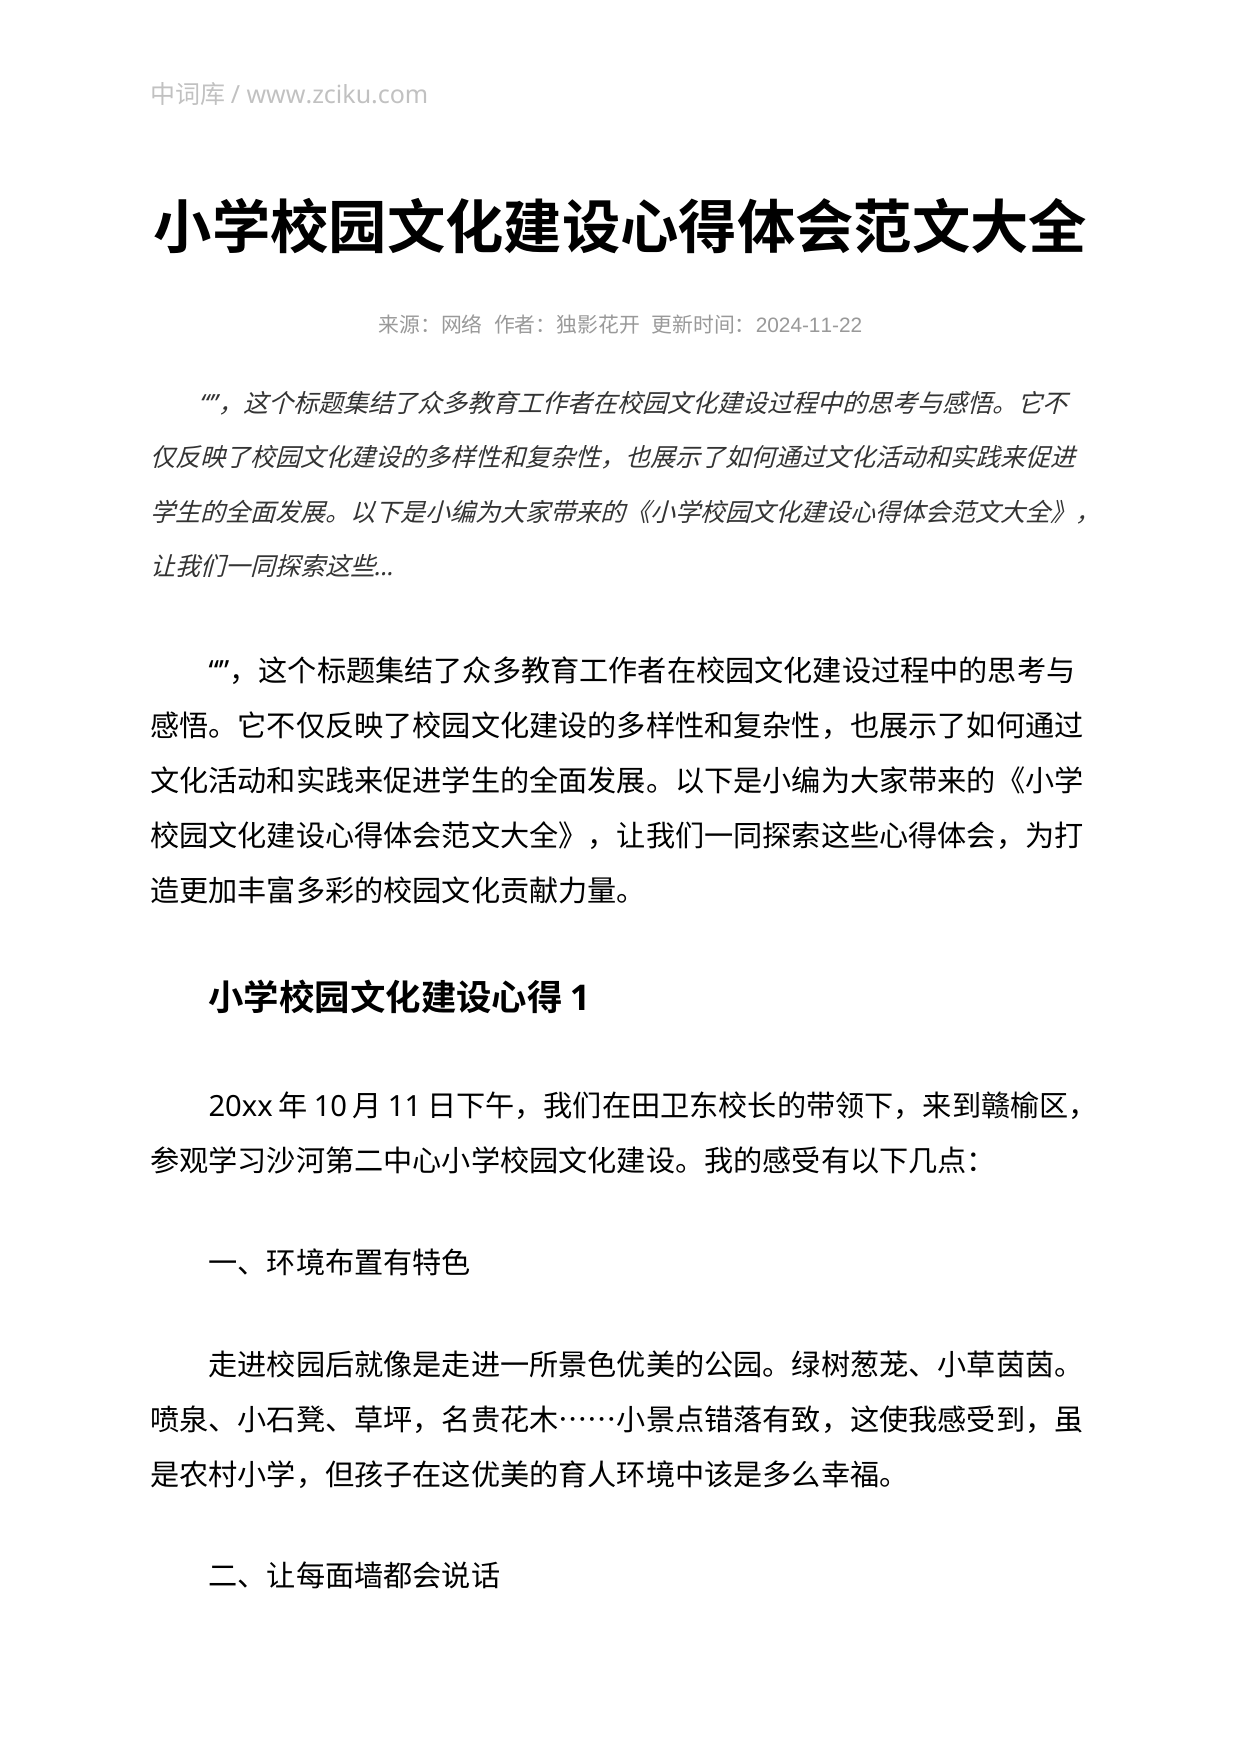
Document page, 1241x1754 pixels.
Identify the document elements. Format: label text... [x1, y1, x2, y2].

text 二、让每面墙都会说话 [150, 1553, 1090, 1595]
text “”，这个标题集结了众多教育工作者在校园文化建设过程中的思考与感悟。它不仅反映了校园文化建设的多样性和复杂性，也展示了如何通过文化活动和实践来促进学生的全面发展。以下是小编为大家带来的《小学校园文化建设心得体会范文大全》，让我们一同探索这些... [150, 383, 1090, 583]
subtitle 小学校园文化建设心得体会范文大全 [150, 181, 1090, 266]
text 来源：网络 作者：独影花开 更新时间：2024-11-22 [150, 313, 1090, 337]
text 小学校园文化建设心得1 [150, 969, 1090, 1021]
text 走进校园后就像是走进一所景色优美的公园。绿树葱茏、小草茵茵。喷泉、小石凳、草坪，名贵花木……小景点错落有致，这使我感受到，虽是农村小学，但孩子在这优美的育人环境中该是多么幸福。 [150, 1341, 1090, 1493]
text 20xx年10月11日下午，我们在田卫东校长的带领下，来到赣榆区，参观学习沙河第二中心小学校园文化建设。我的感受有以下几点： [150, 1083, 1090, 1180]
text 一、环境布置有特色 [150, 1239, 1090, 1282]
text “”，这个标题集结了众多教育工作者在校园文化建设过程中的思考与感悟。它不仅反映了校园文化建设的多样性和复杂性，也展示了如何通过文化活动和实践来促进学生的全面发展。以下是小编为大家带来的《小学校园文化建设心得体会范文大全》，让我们一同探索这些心得体会，为打造更加丰富多彩的校园文化贡献力量。 [150, 648, 1090, 910]
